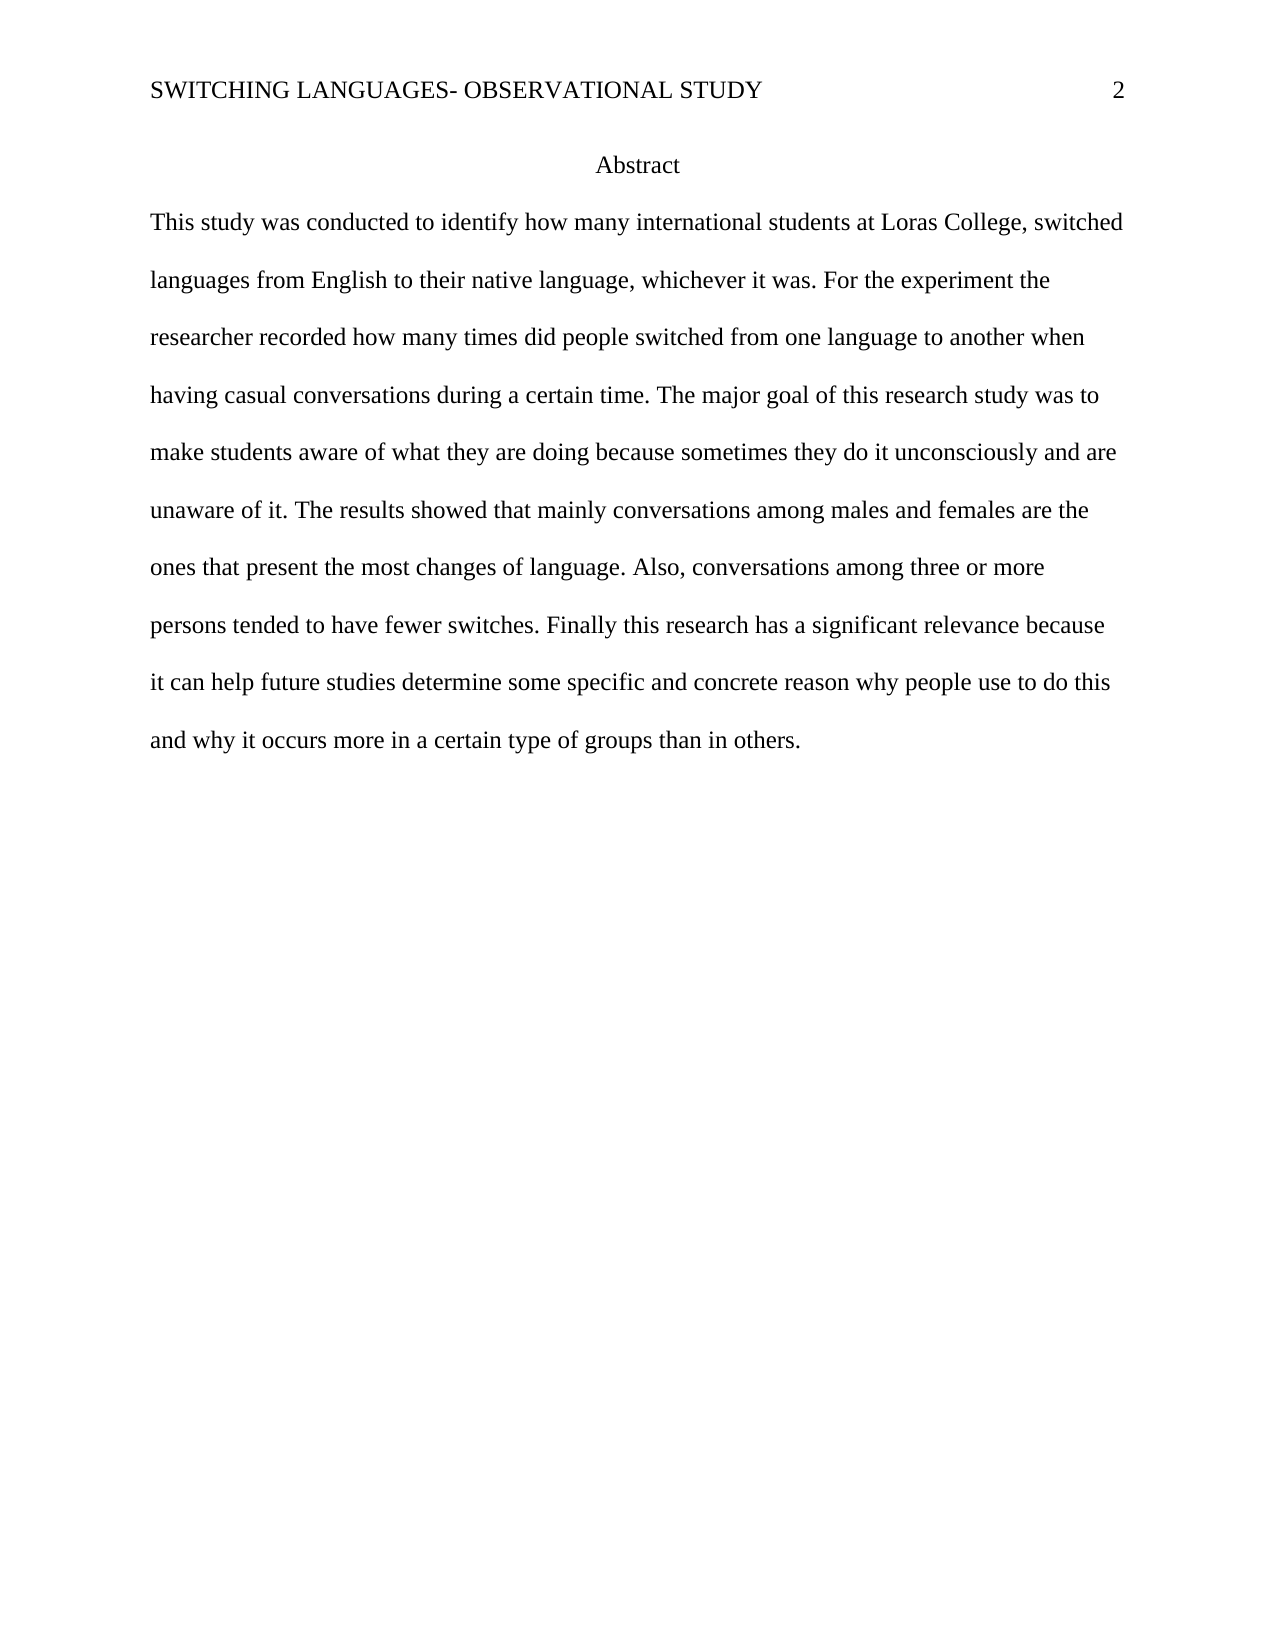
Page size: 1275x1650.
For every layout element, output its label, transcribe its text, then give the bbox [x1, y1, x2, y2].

text Abstract [150, 150, 1125, 179]
text This study was conducted to identify how many international students at Loras College, switched languages from English to their native language, whichever it was. For the experiment the researcher recorded how many times did people switched from one language to another when having casual conversations during a certain time. The major goal of this research study was to make students aware of what they are doing because sometimes they do it unconsciously and are unaware of it. The results showed that mainly conversations among males and females are the ones that present the most changes of language. Also, conversations among three or more persons tended to have fewer switches. Finally this research has a significant relevance because it can help future studies determine some specific and concrete reason why people use to do this and why it occurs more in a certain type of groups than in others. [150, 207, 1125, 754]
